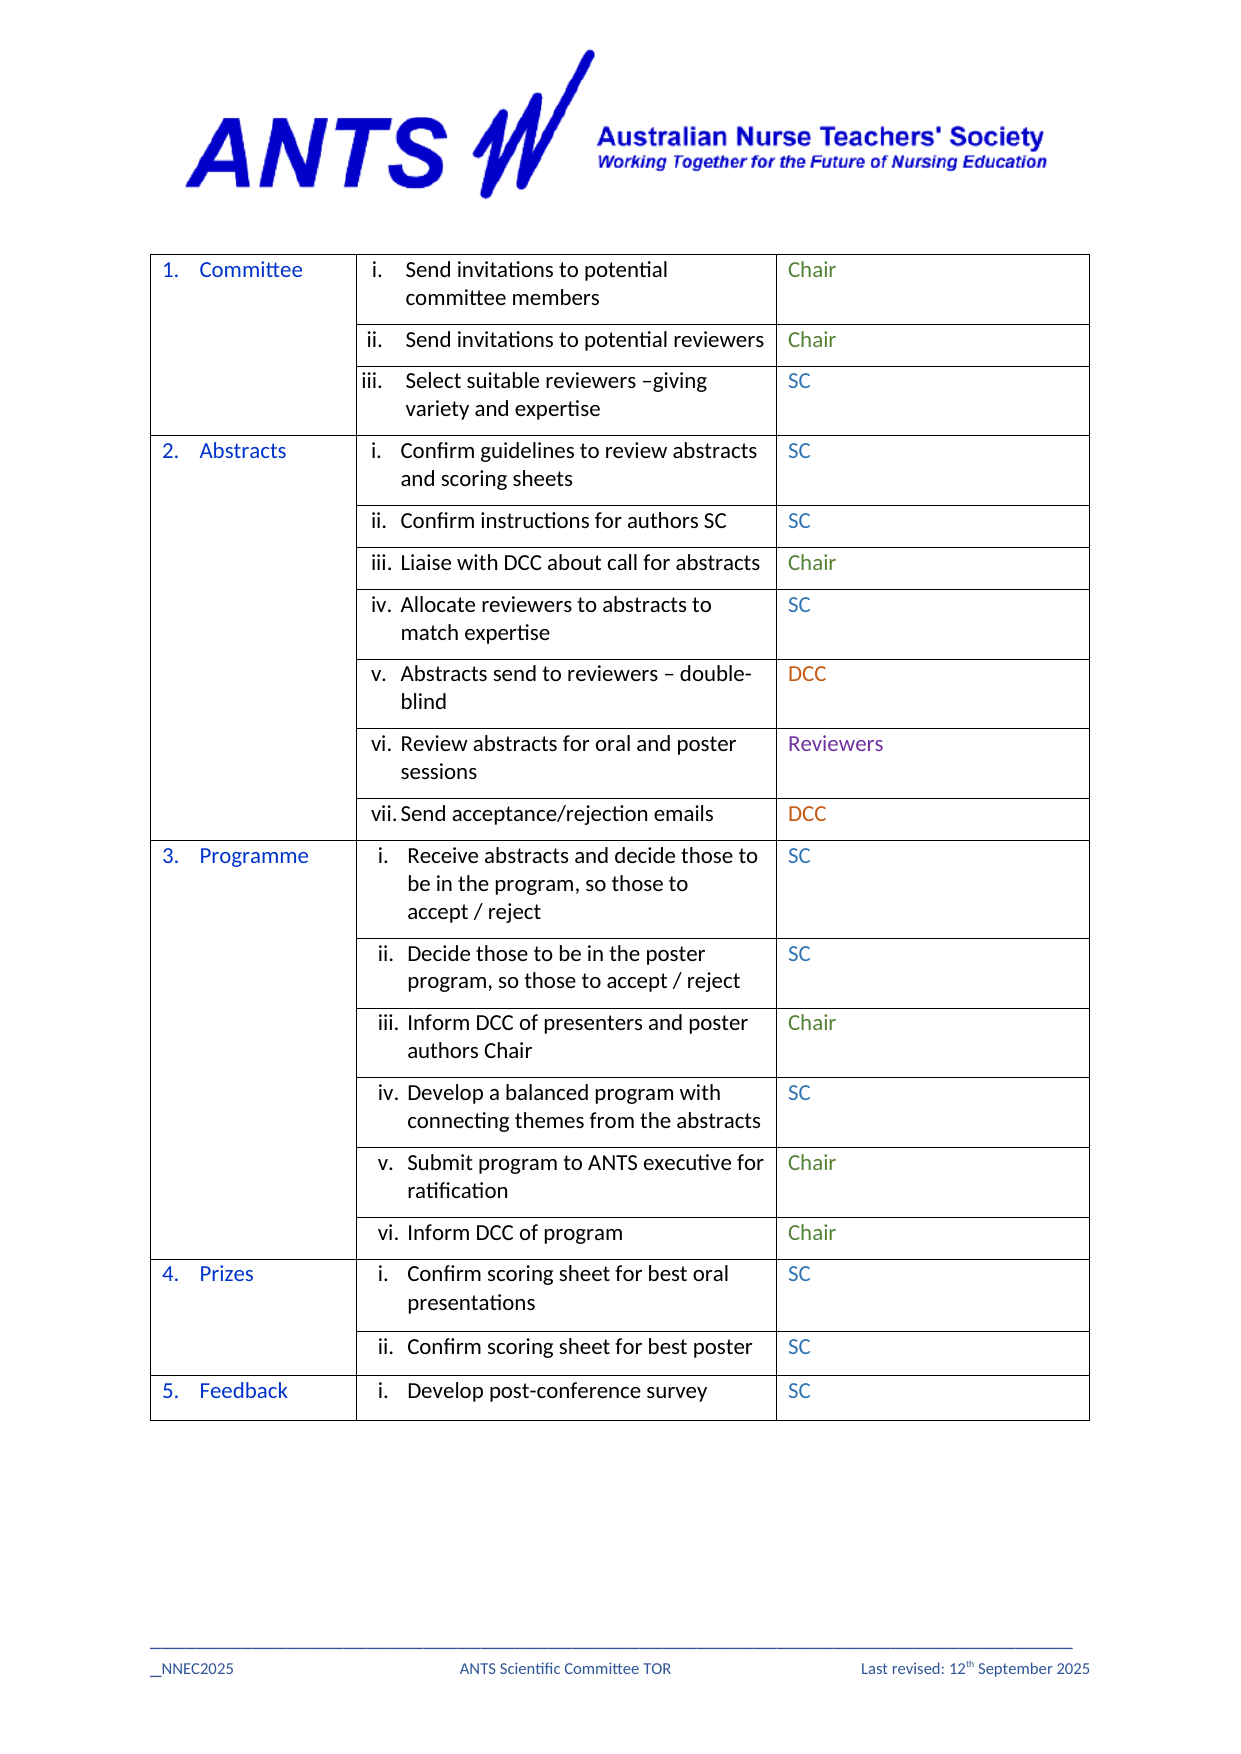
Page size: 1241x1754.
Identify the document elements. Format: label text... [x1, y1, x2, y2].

table_cell Prizes [151, 1260, 356, 1375]
table_cell Confirm instructions for authors SC [357, 506, 776, 547]
table_cell SC [777, 1332, 1089, 1375]
table_cell Chair [777, 1148, 1089, 1217]
table_header Send invitations to potential committee members [357, 255, 776, 324]
table_cell SC [777, 1078, 1089, 1147]
table_cell Programme [151, 841, 356, 1258]
table_cell SC [777, 939, 1089, 1007]
table_cell Receive abstracts and decide those to be in the program, so those to accept / reject [357, 841, 776, 938]
table_cell SC [777, 436, 1089, 505]
table_cell DCC [777, 660, 1089, 728]
table_cell Reviewers [777, 729, 1089, 798]
table_cell SC [777, 506, 1089, 547]
table_cell Chair [777, 1009, 1089, 1077]
table_cell SC [777, 841, 1089, 938]
table_cell Abstracts send to reviewers – double-blind [357, 660, 776, 728]
table_cell SC [777, 1260, 1089, 1331]
table_header Committee [151, 255, 356, 435]
table_cell Inform DCC of program [357, 1218, 776, 1258]
table_cell Chair [777, 1218, 1089, 1258]
table_cell DCC [777, 799, 1089, 840]
table_cell Select suitable reviewers –giving variety and expertise [357, 367, 776, 435]
table_cell Decide those to be in the poster program, so those to accept / reject [357, 939, 776, 1007]
table_cell SC [777, 367, 1089, 435]
picture [150, 29, 1091, 207]
table_cell Chair [777, 325, 1089, 366]
table_cell Confirm scoring sheet for best poster [357, 1332, 776, 1375]
table_cell Feedback [151, 1376, 356, 1420]
table_cell SC [777, 590, 1089, 658]
table_cell Develop a balanced program with connecting themes from the abstracts [357, 1078, 776, 1147]
table_cell Inform DCC of presenters and poster authors Chair [357, 1009, 776, 1077]
table_cell Submit program to ANTS executive for ratification [357, 1148, 776, 1217]
table_cell Abstracts [151, 436, 356, 840]
table_cell Send invitations to potential reviewers [357, 325, 776, 366]
table_cell Review abstracts for oral and poster sessions [357, 729, 776, 798]
table_cell Confirm scoring sheet for best oral presentations [357, 1260, 776, 1331]
table_cell SC [777, 1376, 1089, 1420]
table_cell Send acceptance/rejection emails [357, 799, 776, 840]
table_cell Confirm guidelines to review abstracts and scoring sheets [357, 436, 776, 505]
table_cell Allocate reviewers to abstracts to match expertise [357, 590, 776, 658]
table_header Chair [777, 255, 1089, 324]
table_cell Chair [777, 548, 1089, 589]
table_cell Develop post-conference survey [357, 1376, 776, 1420]
table_cell Liaise with DCC about call for abstracts [357, 548, 776, 589]
